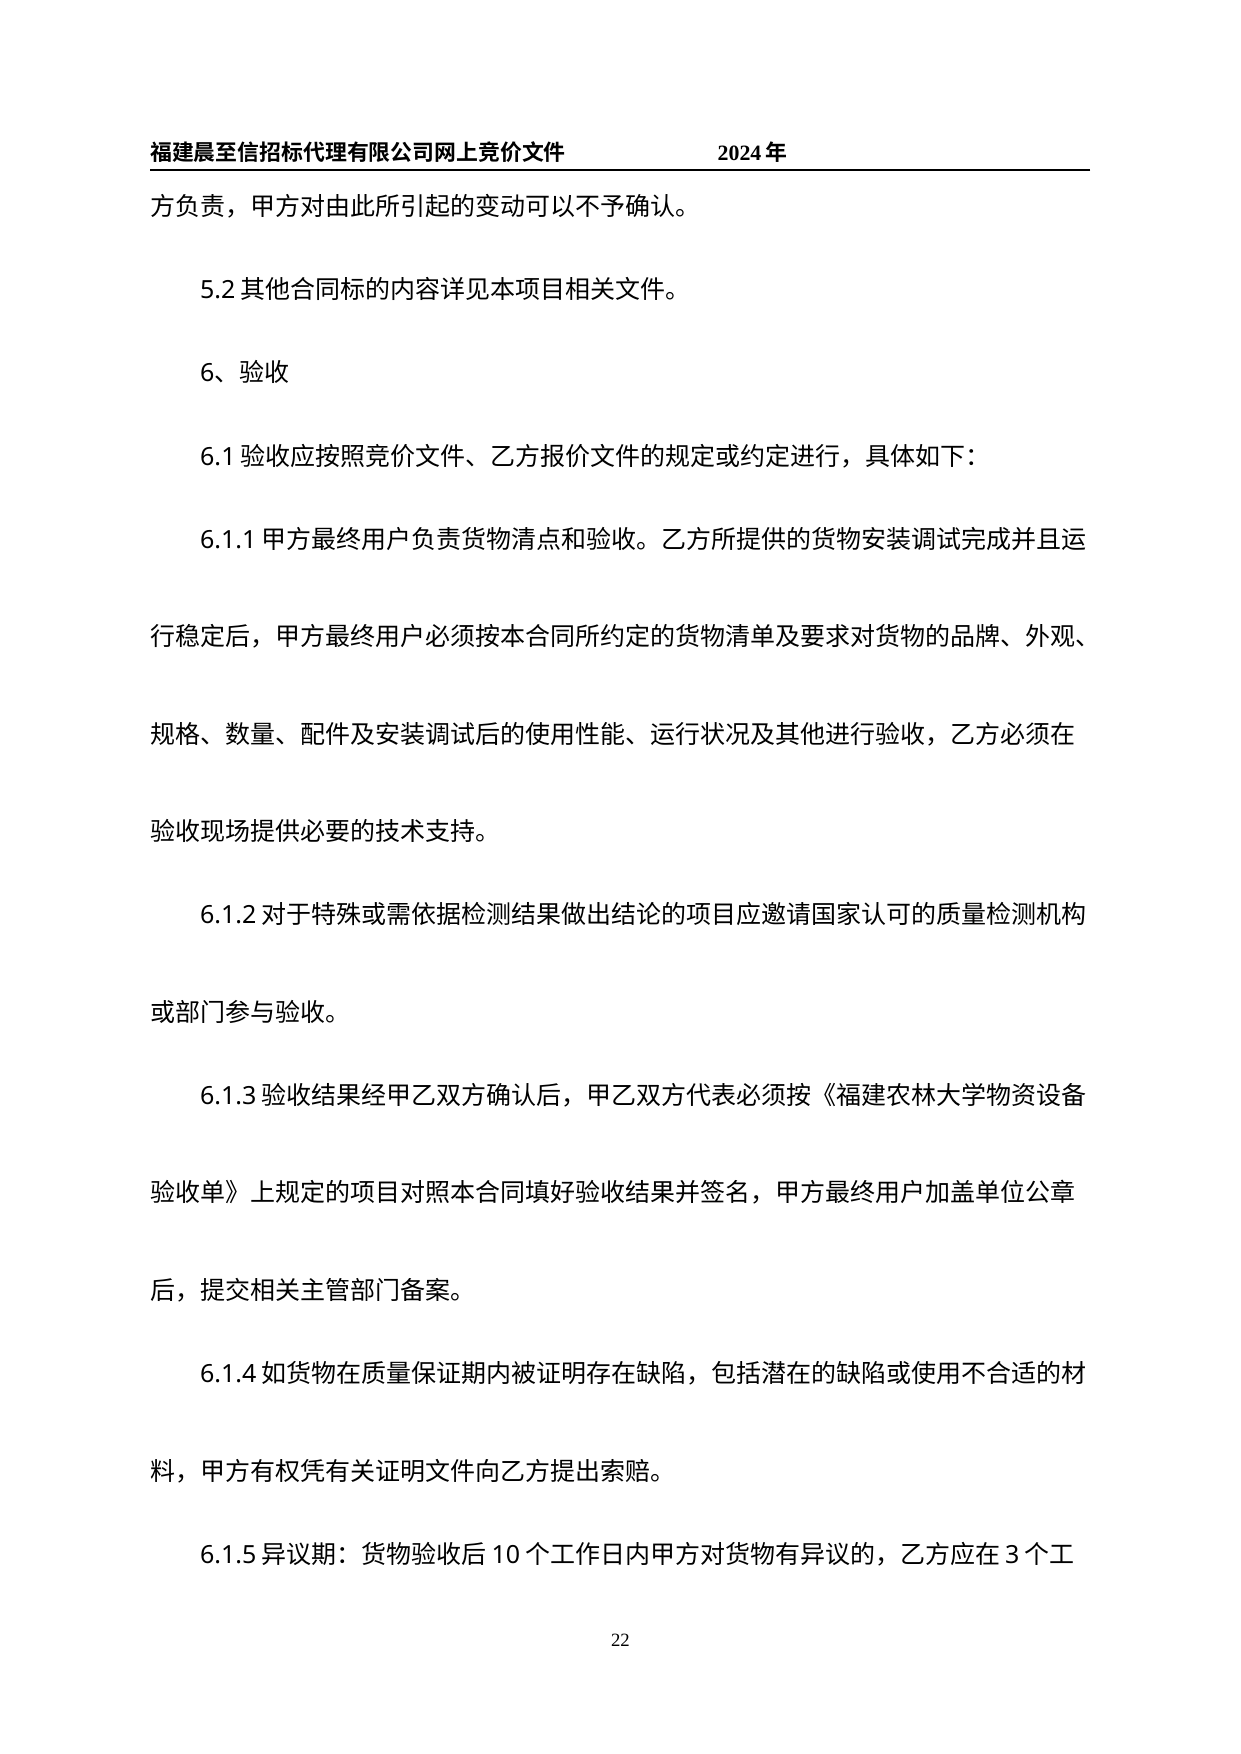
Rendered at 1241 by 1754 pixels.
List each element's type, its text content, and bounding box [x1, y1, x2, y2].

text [150, 172, 1090, 237]
text 6.1验收应按照竞价文件、乙方报价文件的规定或约定进行，具体如下： [150, 422, 1090, 487]
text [150, 1520, 1090, 1585]
text 6.1.3验收结果经甲乙双方确认后，甲乙双方代表必须按《福建农林大学物资设备验收单》上规定的项目对照本合同填好验收结果并签名，甲方最终用户加盖单位公章后，提交相关主管部门备案。 [150, 1061, 1090, 1321]
text 6、验收 [150, 338, 1090, 403]
text 6.1.4如货物在质量保证期内被证明存在缺陷，包括潜在的缺陷或使用不合适的材料，甲方有权凭有关证明文件向乙方提出索赔。 [150, 1339, 1090, 1502]
text 6.1.1甲方最终用户负责货物清点和验收。乙方所提供的货物安装调试完成并且运行稳定后，甲方最终用户必须按本合同所约定的货物清单及要求对货物的品牌、外观、规格、数量、配件及安装调试后的使用性能、运行状况及其他进行验收，乙方必须在验收现场提供必要的技术支持。 [150, 505, 1090, 862]
text 6.1.2对于特殊或需依据检测结果做出结论的项目应邀请国家认可的质量检测机构或部门参与验收。 [150, 880, 1090, 1043]
text 5.2其他合同标的内容详见本项目相关文件。 [150, 255, 1090, 320]
